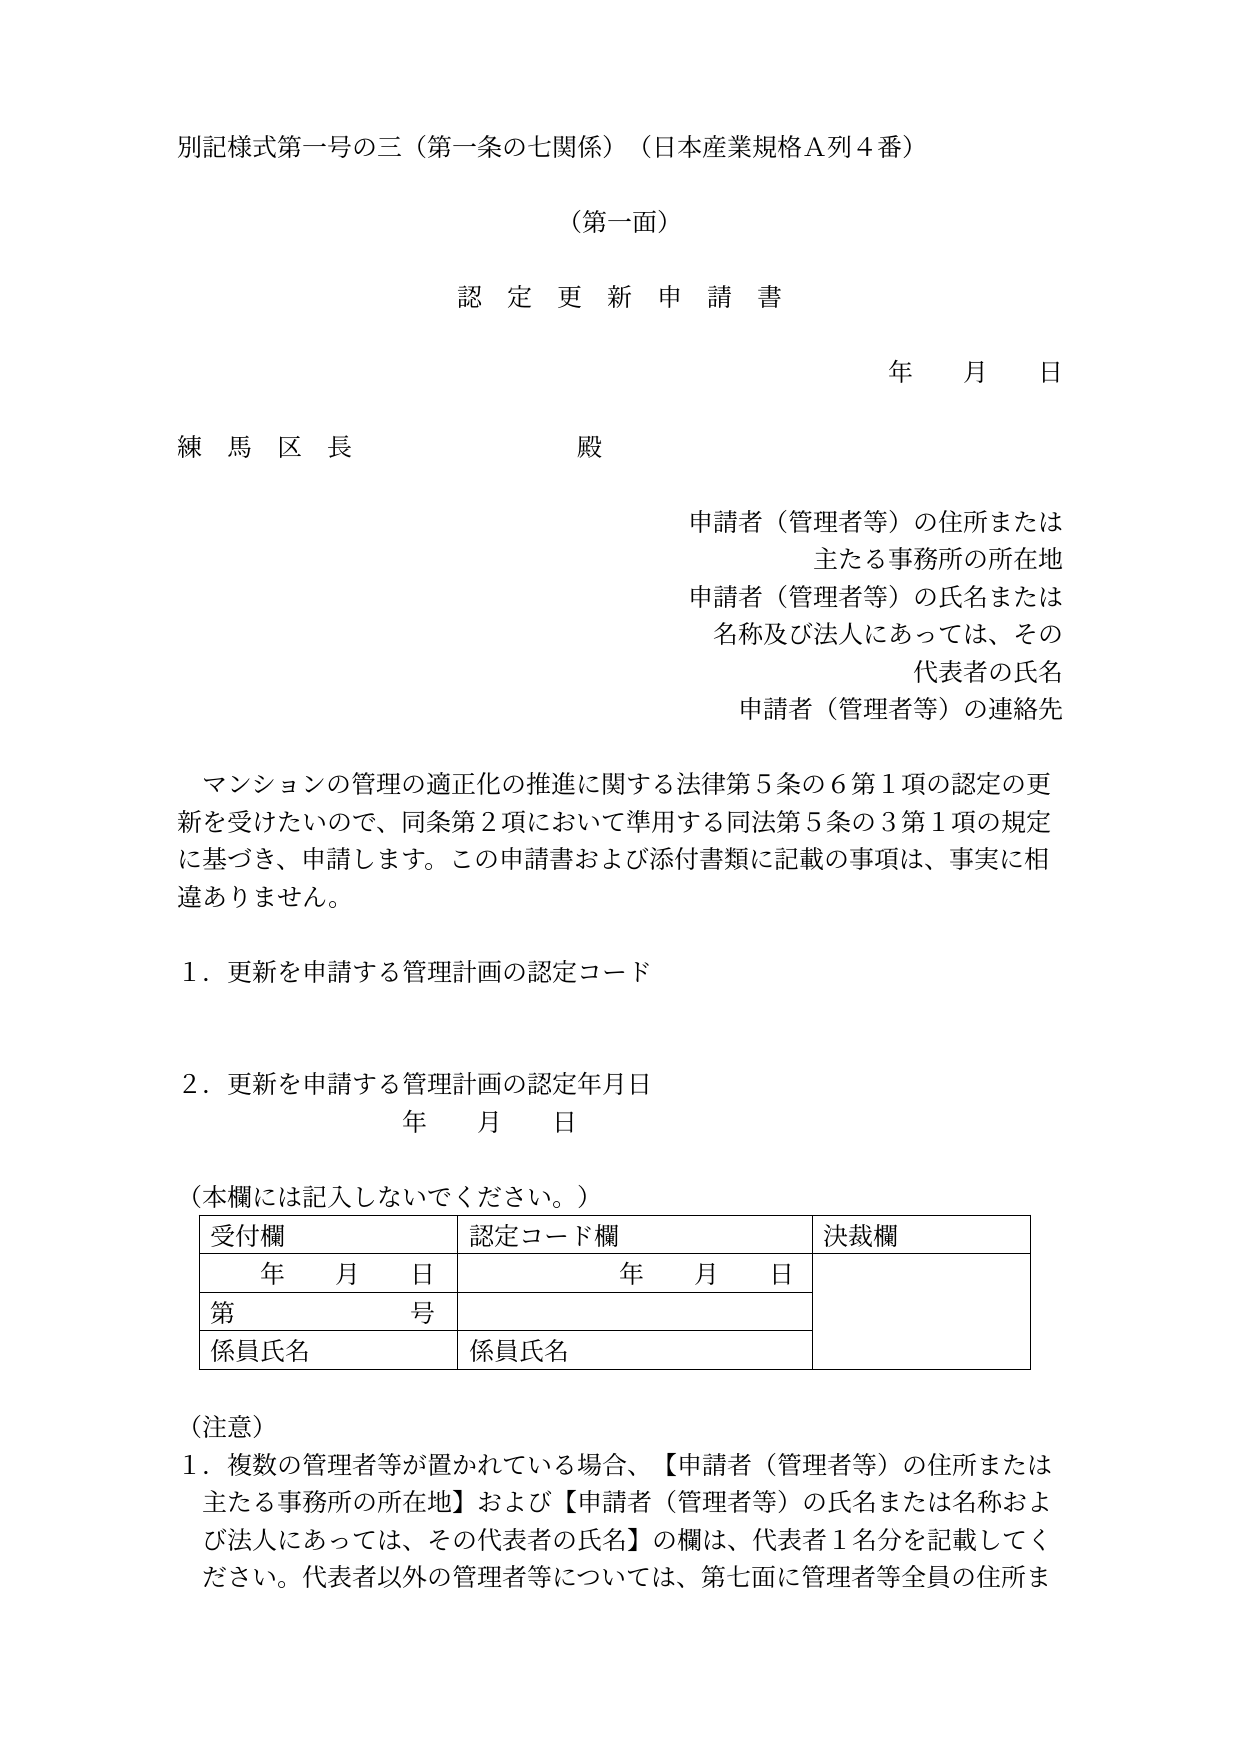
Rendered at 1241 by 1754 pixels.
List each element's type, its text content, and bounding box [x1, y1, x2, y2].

table_cell 年 月 日 [200, 1254, 457, 1292]
text 認 定 更 新 申 請 書 [177, 277, 1063, 314]
text 申請者（管理者等）の氏名または [177, 577, 1063, 614]
table_cell [458, 1293, 812, 1330]
table_cell 年 月 日 [458, 1254, 812, 1292]
table_cell [813, 1254, 1030, 1369]
text （本欄には記入しないでください。） [177, 1177, 1063, 1214]
text 名称及び法人にあっては、その [177, 614, 1063, 652]
table_header 決裁欄 [813, 1216, 1030, 1253]
text （注意） [177, 1407, 1063, 1445]
table_cell 係員氏名 [200, 1331, 457, 1369]
table_header 受付欄 [200, 1216, 457, 1253]
text 年 月 日 [177, 1102, 1063, 1139]
text 年 月 日 [177, 352, 1063, 389]
text 別記様式第一号の三（第一条の七関係）（日本産業規格Ａ列４番） [177, 127, 1063, 164]
text マンションの管理の適正化の推進に関する法律第５条の６第１項の認定の更新を受けたいので、同条第２項において準用する同法第５条の３第１項の規定に基づき、申請します。この申請書および添付書類に記載の事項は、事実に相違ありません。 [177, 764, 1063, 914]
text （第一面） [177, 202, 1063, 239]
text 主たる事務所の所在地 [177, 539, 1063, 577]
text １．更新を申請する管理計画の認定コード [177, 952, 1063, 989]
table_cell 第 号 [200, 1293, 457, 1330]
text ２．更新を申請する管理計画の認定年月日 [177, 1064, 1063, 1102]
text 練 馬 区 長 殿 [177, 427, 1063, 464]
table_header 認定コード欄 [458, 1216, 812, 1253]
text 代表者の氏名 [177, 652, 1063, 689]
text 申請者（管理者等）の住所または [177, 502, 1063, 539]
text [177, 1445, 1063, 1595]
text 申請者（管理者等）の連絡先 [177, 689, 1063, 727]
table_cell 係員氏名 [458, 1331, 812, 1369]
